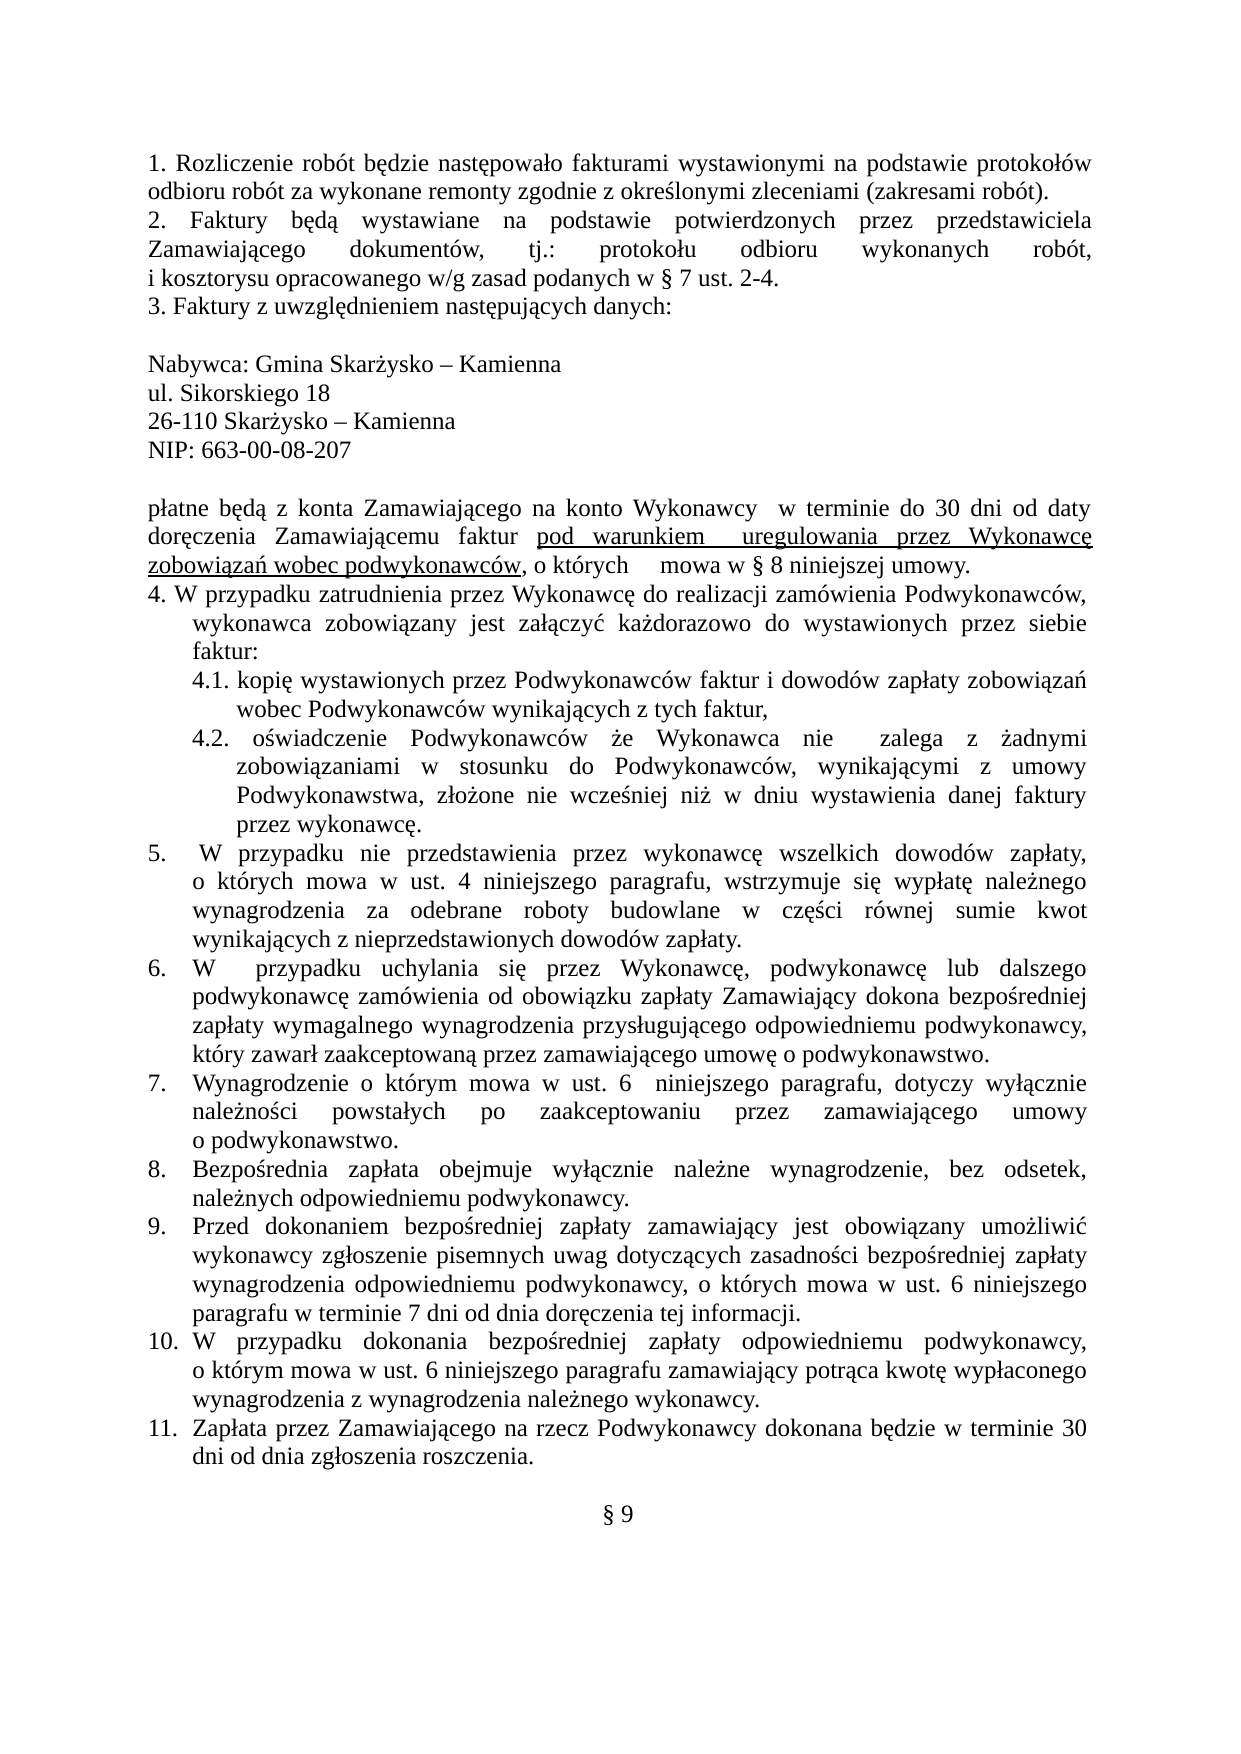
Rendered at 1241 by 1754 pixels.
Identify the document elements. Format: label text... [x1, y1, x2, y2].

text 4.2. oświadczenie Podwykonawców że Wykonawca nie zalega z żadnymi zobowiązaniami w stosunku do Podwykonawców, wynikającymi z umowy Podwykonawstwa, złożone nie wcześniej niż w dniu wystawienia danej faktury przez wykonawcę. [192, 723, 1088, 838]
list Bezpośrednia zapłata obejmuje wyłącznie należne wynagrodzenie, bez odsetek, należnych odpowiedniemu podwykonawcy. [148, 1154, 1088, 1211]
list W przypadku dokonania bezpośredniej zapłaty odpowiedniemu podwykonawcy, o którym mowa w ust. 6 niniejszego paragrafu zamawiający potrąca kwotę wypłaconego wynagrodzenia z wynagrodzenia należnego wykonawcy. [148, 1326, 1088, 1413]
list Przed dokonaniem bezpośredniej zapłaty zamawiający jest obowiązany umożliwić wykonawcy zgłoszenie pisemnych uwag dotyczących zasadności bezpośredniej zapłaty wynagrodzenia odpowiedniemu podwykonawcy, o których mowa w ust. 6 niniejszego paragrafu w terminie 7 dni od dnia doręczenia tej informacji. [148, 1211, 1088, 1326]
list Zapłata przez Zamawiającego na rzecz Podwykonawcy dokonana będzie w terminie 30 dni od dnia zgłoszenia roszczenia. [148, 1413, 1088, 1470]
text płatne będą z konta Zamawiającego na konto Wykonawcy w terminie do 30 dni od daty doręczenia Zamawiającemu faktur pod warunkiem uregulowania przez Wykonawcę zobowiązań wobec podwykonawców, o których mowa w § 8 niniejszej umowy. [148, 493, 1093, 579]
text § 9 [148, 1499, 1088, 1528]
list Wynagrodzenie o którym mowa w ust. 6 niniejszego paragrafu, dotyczy wyłącznie należności powstałych po zaakceptowaniu przez zamawiającego umowy o podwykonawstwo. [148, 1068, 1088, 1154]
text 4.1. kopię wystawionych przez Podwykonawców faktur i dowodów zapłaty zobowiązań wobec Podwykonawców wynikających z tych faktur, [192, 665, 1088, 723]
text 5. W przypadku nie przedstawienia przez wykonawcę wszelkich dowodów zapłaty, o których mowa w ust. 4 niniejszego paragrafu, wstrzymuje się wypłatę należnego wynagrodzenia za odebrane roboty budowlane w części równej sumie kwot wynikających z nieprzedstawionych dowodów zapłaty. [148, 838, 1088, 953]
list W przypadku uchylania się przez Wykonawcę, podwykonawcę lub dalszego podwykonawcę zamówienia od obowiązku zapłaty Zamawiający dokona bezpośredniej zapłaty wymagalnego wynagrodzenia przysługującego odpowiedniemu podwykonawcy, który zawarł zaakceptowaną przez zamawiającego umowę o podwykonawstwo. [148, 953, 1088, 1068]
text 3. Faktury z uwzględnieniem następujących danych: [148, 291, 1093, 320]
text 4. W przypadku zatrudnienia przez Wykonawcę do realizacji zamówienia Podwykonawców, wykonawca zobowiązany jest załączyć każdorazowo do wystawionych przez siebie faktur: [148, 579, 1088, 665]
text 2. Faktury będą wystawiane na podstawie potwierdzonych przez przedstawiciela Zamawiającego dokumentów, tj.: protokołu odbioru wykonanych robót, i kosztorysu opracowanego w/g zasad podanych w § 7 ust. 2-4. [148, 205, 1093, 291]
text 1. Rozliczenie robót będzie następowało fakturami wystawionymi na podstawie protokołów odbioru robót za wykonane remonty zgodnie z określonymi zleceniami (zakresami robót). [148, 148, 1093, 205]
text Nabywca: Gmina Skarżysko – Kamienna ul. Sikorskiego 18 26-110 Skarżysko – Kamienna NIP: 663-00-08-207 [148, 349, 1093, 464]
